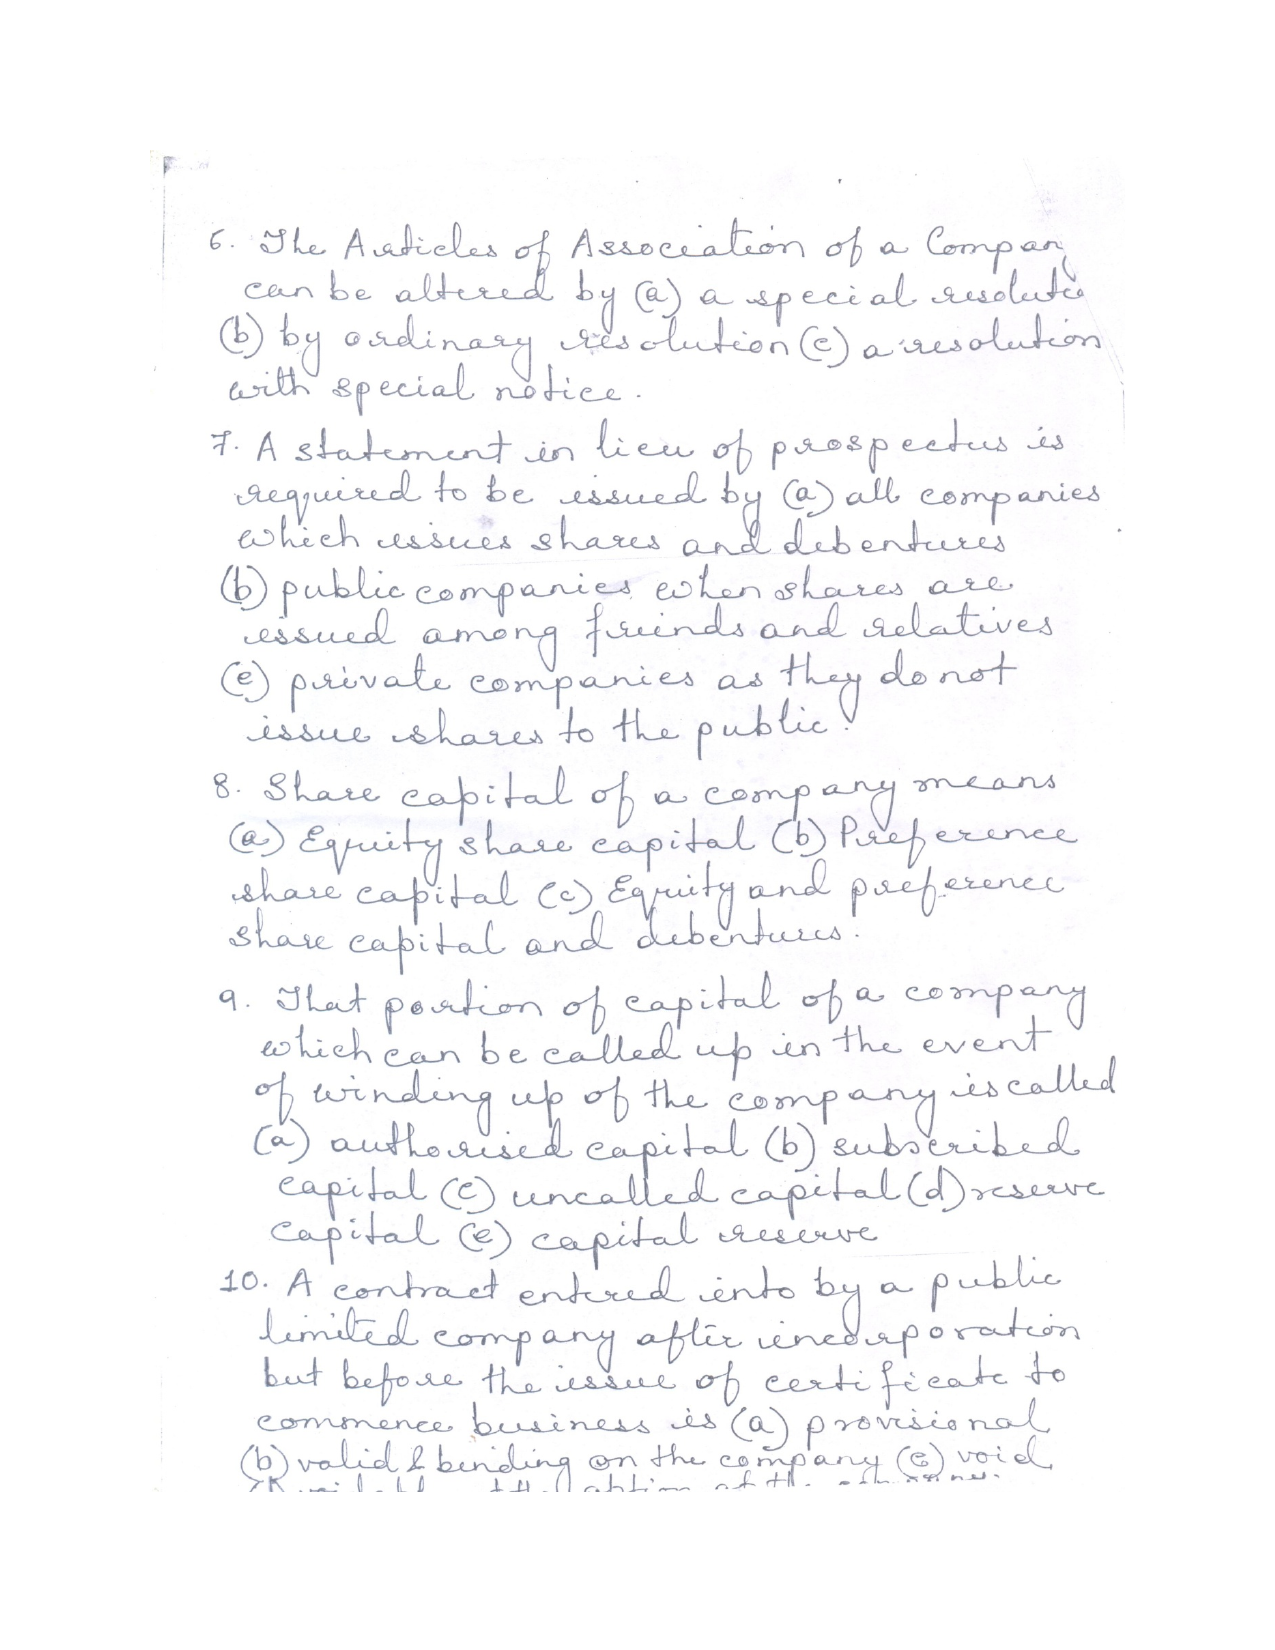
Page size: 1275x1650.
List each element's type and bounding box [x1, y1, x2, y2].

picture [150, 150, 1125, 1492]
